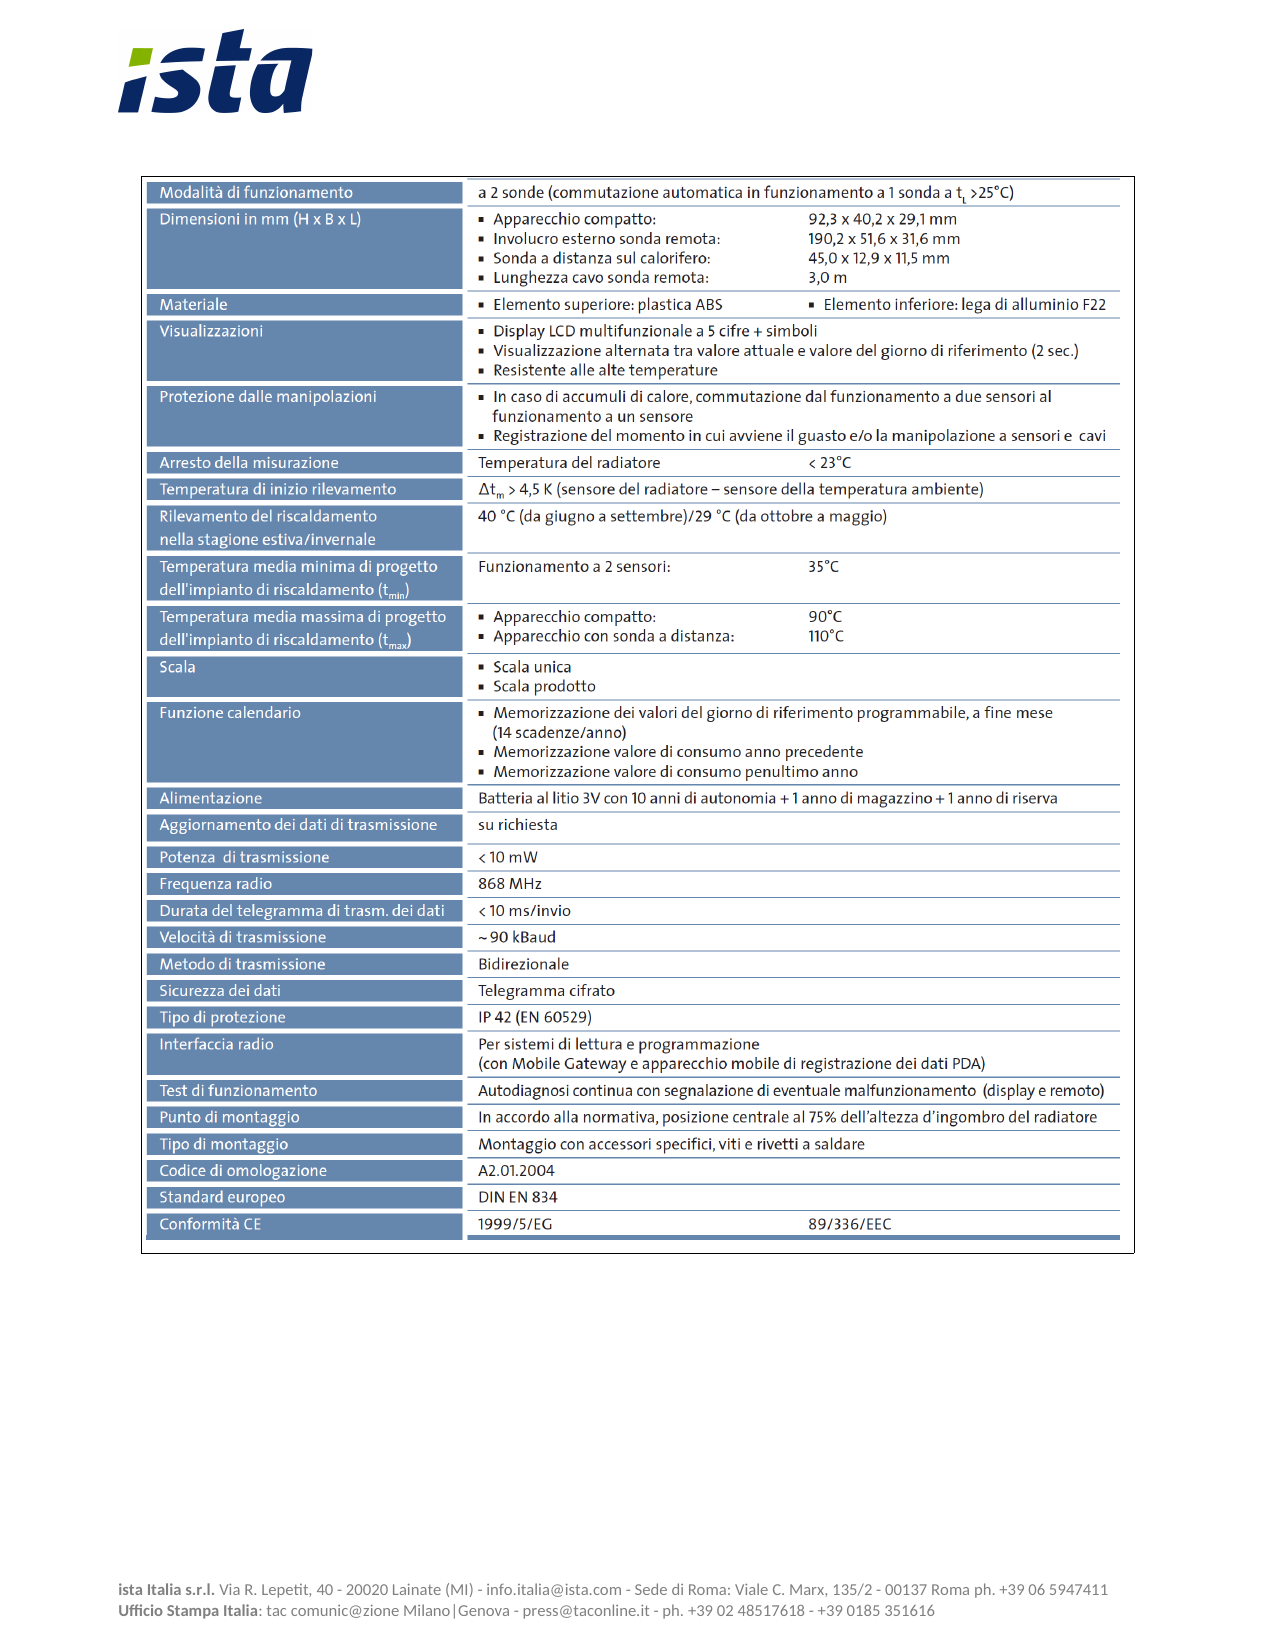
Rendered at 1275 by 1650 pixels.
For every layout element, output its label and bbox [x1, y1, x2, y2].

picture [118, 29, 313, 113]
